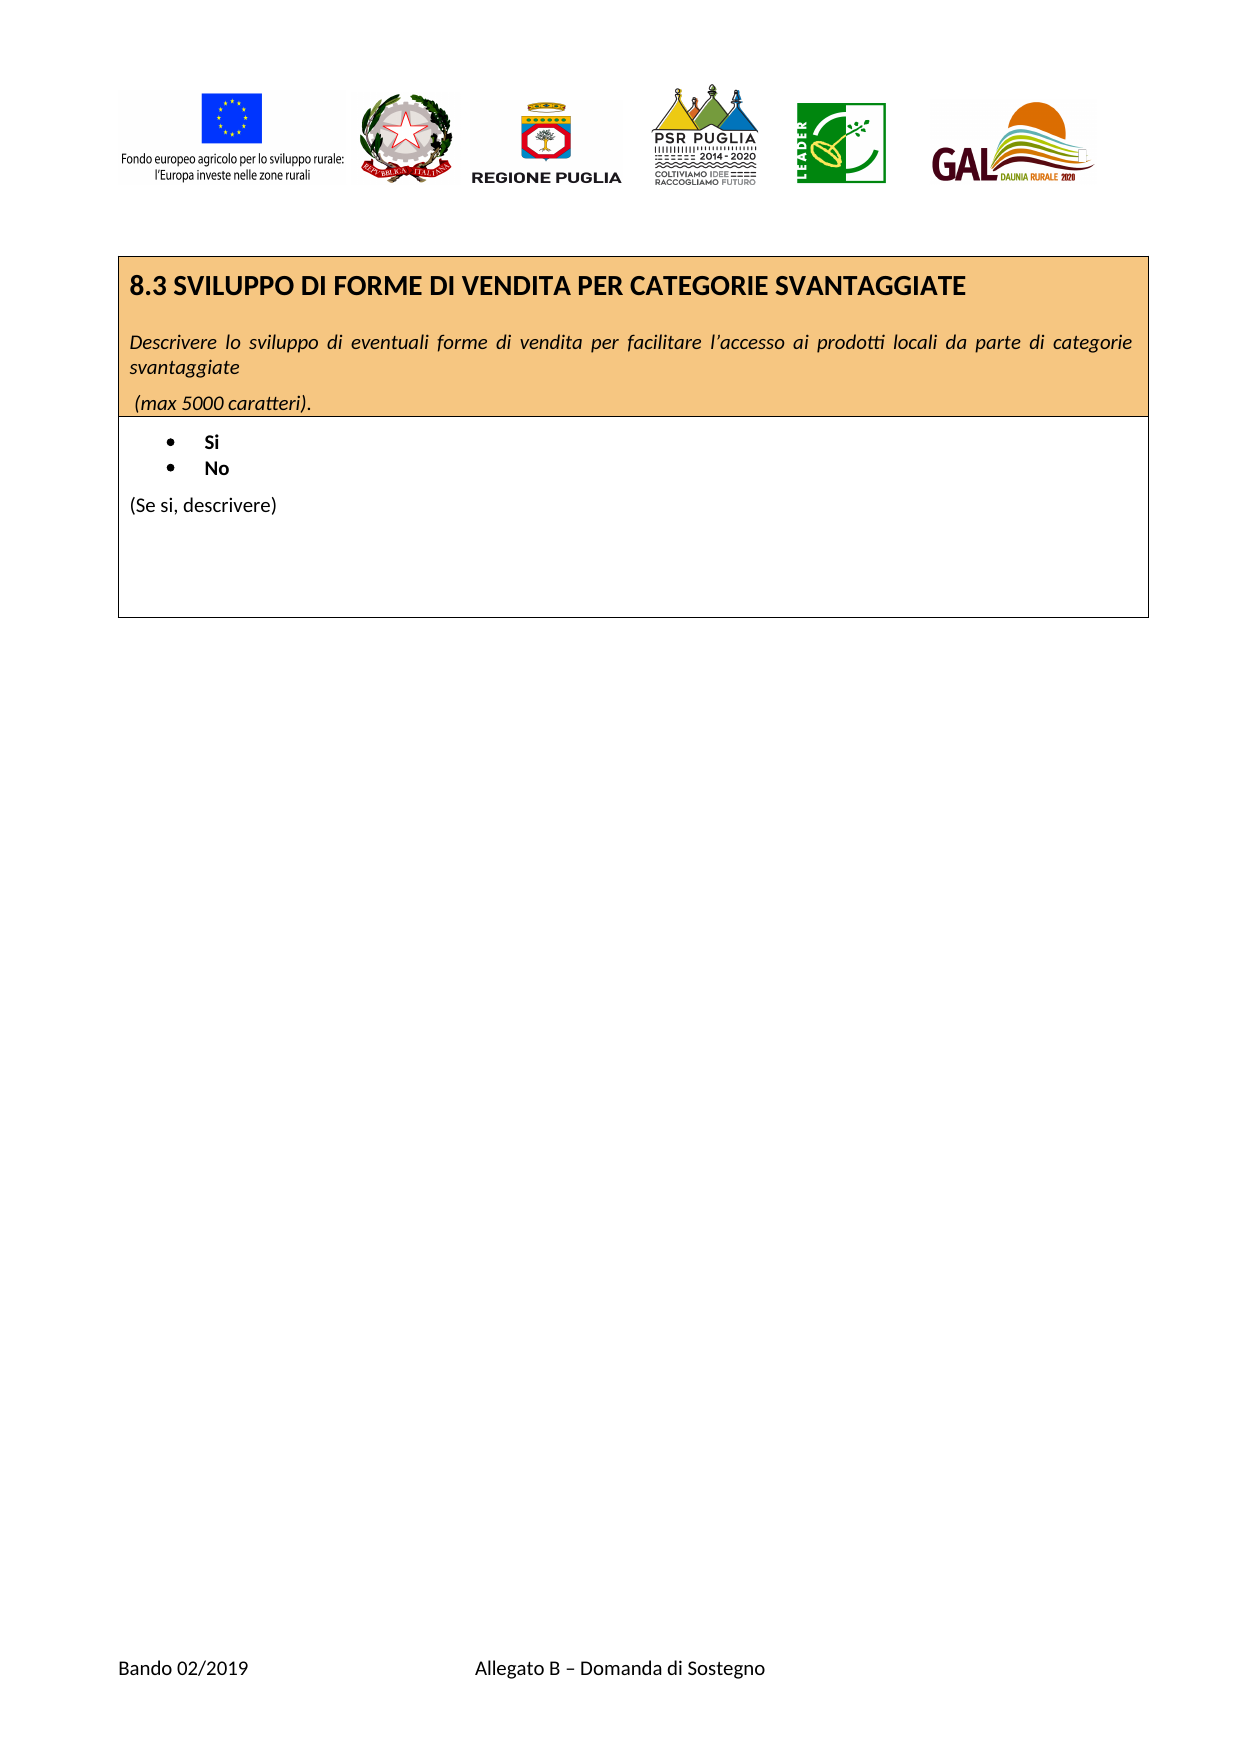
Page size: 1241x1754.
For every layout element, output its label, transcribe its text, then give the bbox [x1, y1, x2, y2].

picture [795, 101, 888, 185]
picture [118, 90, 347, 185]
picture [929, 99, 1097, 185]
table_header 8.3 SVILUPPO DI FORME DI VENDITA PER CATEGORIE SVANTAGGIATE Descrivere lo sviluppo di eventuali forme di vendita per facilitare l’accesso ai prodotti locali da parte di categorie svantaggiate (max 5000 caratteri). [119, 257, 1148, 416]
picture [351, 92, 461, 185]
picture [470, 100, 624, 185]
table_cell Si No (Se si, descrivere) [119, 417, 1148, 617]
